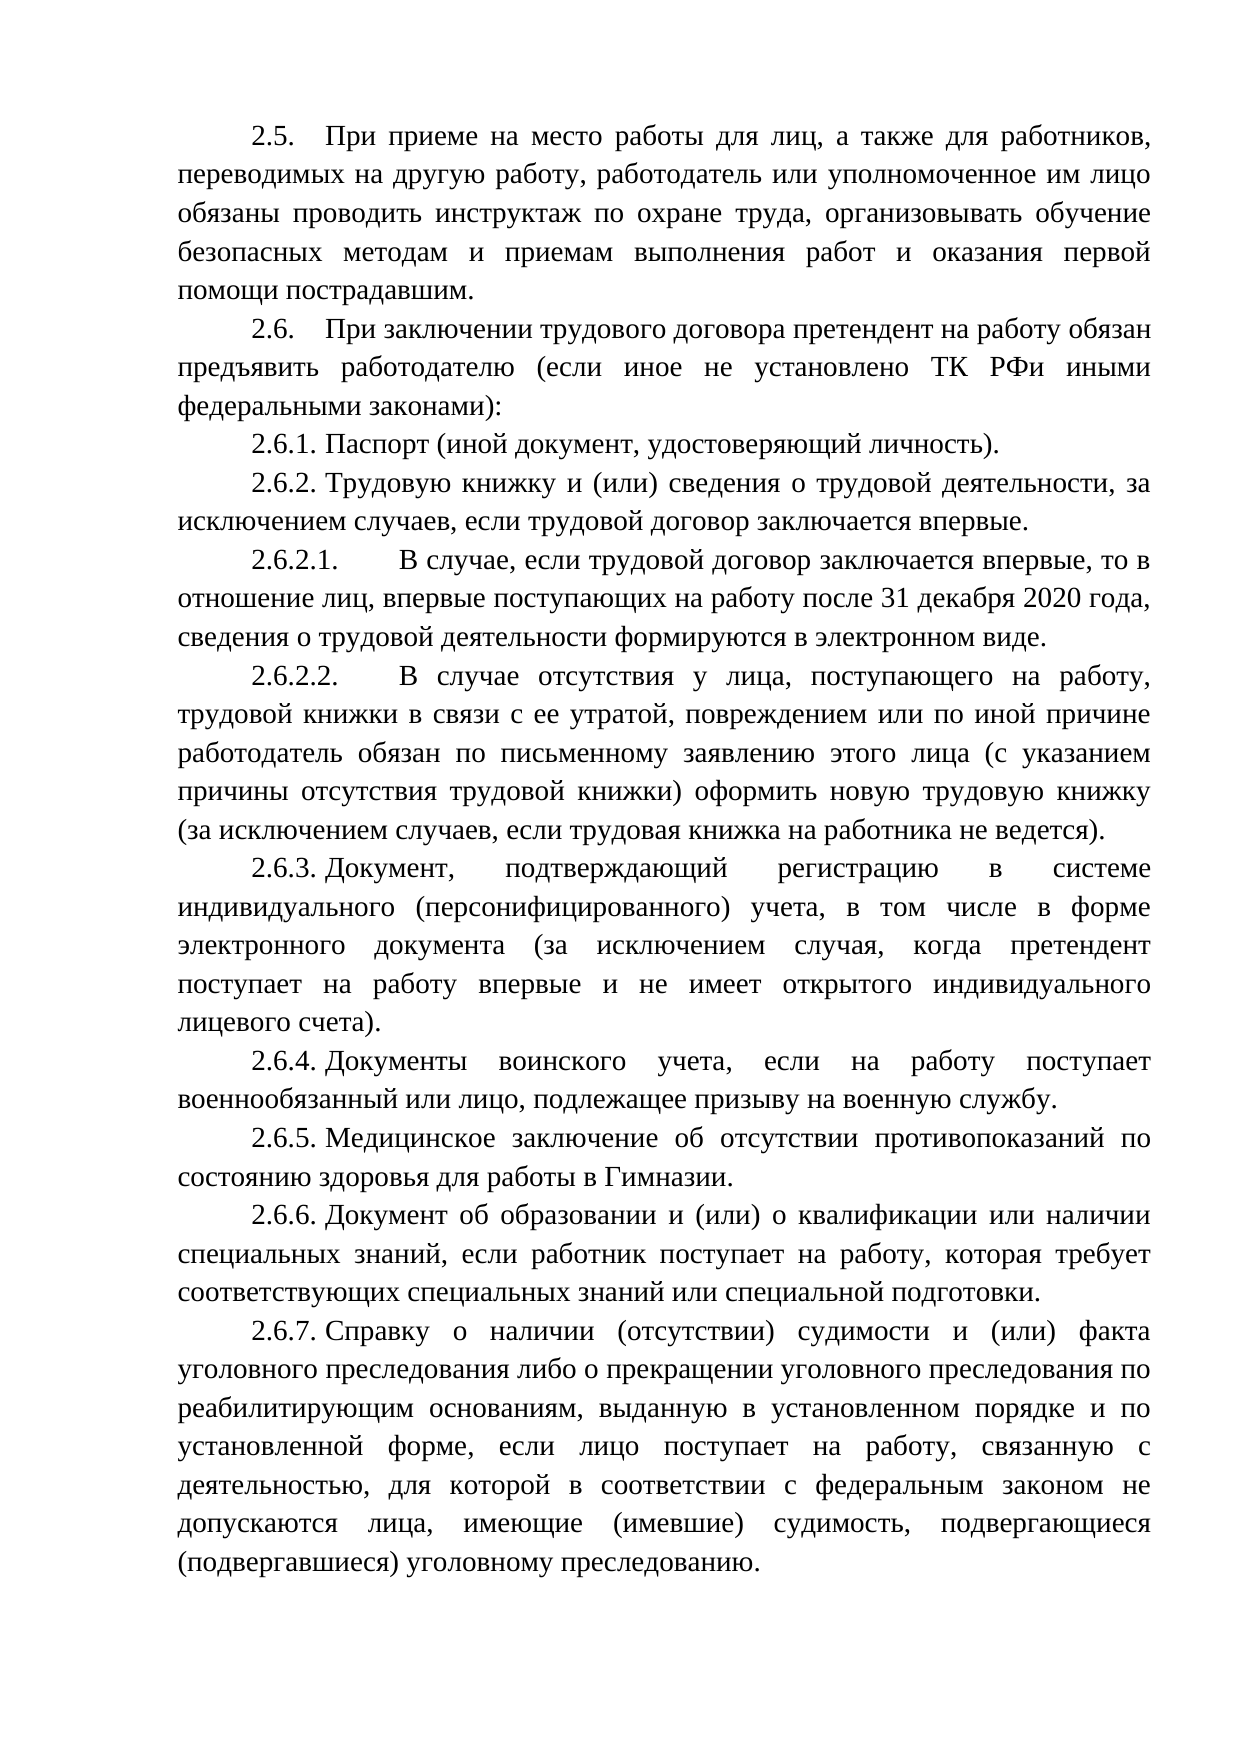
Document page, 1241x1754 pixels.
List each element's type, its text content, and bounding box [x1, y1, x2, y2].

list В случае отсутствия у лица, поступающего на работу, трудовой книжки в связи с ее утратой, повреждением или по иной причине работодатель обязан по письменному заявлению этого лица (с указанием причины отсутствия трудовой книжки) оформить новую трудовую книжку (за исключением случаев, если трудовая книжка на работника не ведется). [177, 658, 1152, 845]
list Документы воинского учета, если на работу поступает военнообязанный или лицо, подлежащее призыву на военную службу. [177, 1043, 1152, 1115]
list Трудовую книжку и (или) сведения о трудовой деятельности, за исключением случаев, если трудовой договор заключается впервые. [177, 465, 1152, 537]
list Справку о наличии (отсутствии) судимости и (или) факта уголовного преследования либо о прекращении уголовного преследования по реабилитирующим основаниям, выданную в установленном порядке и по установленной форме, если лицо поступает на работу, связанную с деятельностью, для которой в соответствии с федеральным законом не допускаются лица, имеющие (имевшие) судимость, подвергающиеся (подвергавшиеся) уголовному преследованию. [177, 1313, 1152, 1578]
list При приеме на место работы для лиц, а также для работников, переводимых на другую работу, работодатель или уполномоченное им лицо обязаны проводить инструктаж по охране труда, организовывать обучение безопасных методам и приемам выполнения работ и оказания первой помощи пострадавшим. [177, 118, 1152, 306]
list Медицинское заключение об отсутствии противопоказаний по состоянию здоровья для работы в Гимназии. [177, 1120, 1152, 1192]
list Документ, подтверждающий регистрацию в системе индивидуального (персонифицированного) учета, в том числе в форме электронного документа (за исключением случая, когда претендент поступает на работу впервые и не имеет открытого индивидуального лицевого счета). [177, 850, 1152, 1038]
list Паспорт (иной документ, удостоверяющий личность). [177, 426, 1152, 460]
list При заключении трудового договора претендент на работу обязан предъявить работодателю (если иное не установлено ТК РФи иными федеральными законами): [177, 311, 1152, 421]
list Документ об образовании и (или) о квалификации или наличии специальных знаний, если работник поступает на работу, которая требует соответствующих специальных знаний или специальной подготовки. [177, 1197, 1152, 1308]
list В случае, если трудовой договор заключается впервые, то в отношение лиц, впервые поступающих на работу после 31 декабря 2020 года, сведения о трудовой деятельности формируются в электронном виде. [177, 542, 1152, 653]
